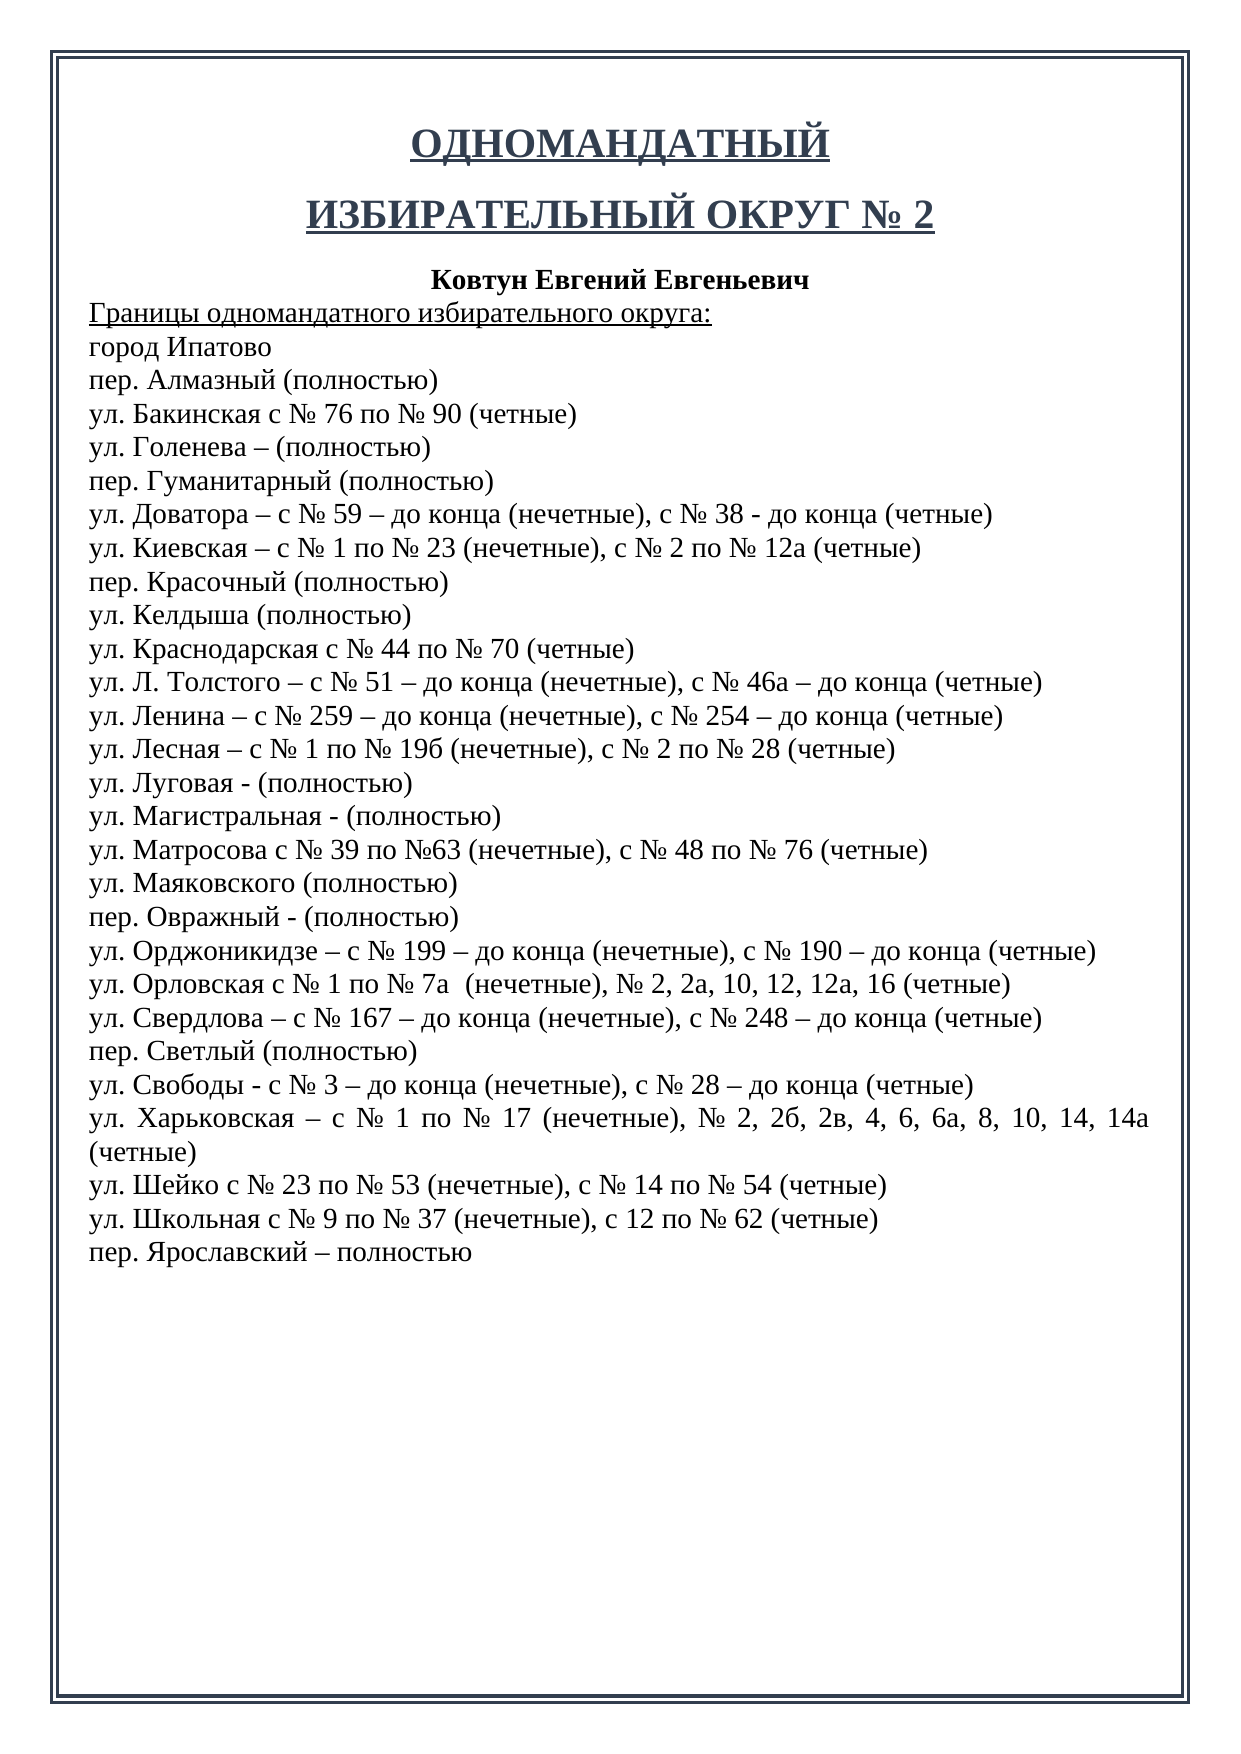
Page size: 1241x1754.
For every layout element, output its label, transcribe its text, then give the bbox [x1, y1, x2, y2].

text ул. Голенева – (полностью) [89, 429, 1152, 463]
text ул. Краснодарская с № 44 по № 70 (четные) [89, 631, 1152, 664]
text ул. Матросова с № 39 по №63 (нечетные), с № 48 по № 76 (четные) [89, 832, 1152, 866]
text ул. Келдыша (полностью) [89, 597, 1152, 631]
text ул. Киевская – с № 1 по № 23 (нечетные), с № 2 по № 12а (четные) [89, 530, 1152, 564]
text Границы одномандатного избирательного округа: [89, 295, 1152, 329]
text пер. Овражный - (полностью) [89, 899, 1152, 933]
text ул. Шейко с № 23 по № 53 (нечетные), с № 14 по № 54 (четные) [89, 1167, 1152, 1201]
text ул. Л. Толстого – с № 51 – до конца (нечетные), с № 46а – до конца (четные) [89, 664, 1152, 698]
text пер. Алмазный (полностью) [89, 362, 1152, 396]
text ул. Лесная – с № 1 по № 19б (нечетные), с № 2 по № 28 (четные) [89, 731, 1152, 765]
text ул. Орджоникидзе – с № 199 – до конца (нечетные), с № 190 – до конца (четные) [89, 933, 1152, 966]
text ул. Магистральная - (полностью) [89, 798, 1152, 832]
text Одномандатный [89, 118, 1152, 166]
text ул. Доватора – с № 59 – до конца (нечетные), с № 38 - до конца (четные) [89, 497, 1152, 530]
text ул. Бакинская с № 76 по № 90 (четные) [89, 396, 1152, 429]
text ул. Ленина – с № 259 – до конца (нечетные), с № 254 – до конца (четные) [89, 698, 1152, 731]
text пер. Гуманитарный (полностью) [89, 463, 1152, 497]
text ул. Орловская с № 1 по № 7а (нечетные), № 2, 2а, 10, 12, 12а, 16 (четные) [89, 966, 1152, 1000]
text пер. Светлый (полностью) [89, 1033, 1152, 1067]
text ул. Школьная с № 9 по № 37 (нечетные), с 12 по № 62 (четные) [89, 1201, 1152, 1234]
text ул. Свердлова – с № 167 – до конца (нечетные), с № 248 – до конца (четные) [89, 1000, 1152, 1033]
text город Ипатово [89, 329, 1152, 362]
text ул. Свободы - с № 3 – до конца (нечетные), с № 28 – до конца (четные) [89, 1067, 1152, 1100]
text Ковтун Евгений Евгеньевич [89, 262, 1152, 295]
text ул. Маяковского (полностью) [89, 866, 1152, 899]
text пер. Ярославский – полностью [89, 1234, 1152, 1268]
text ул. Харьковская – с № 1 по № 17 (нечетные), № 2, 2б, 2в, 4, 6, 6а, 8, 10, 14, 14а (четные) [89, 1100, 1152, 1167]
text избирательный округ № 2 [89, 190, 1152, 238]
text пер. Красочный (полностью) [89, 564, 1152, 597]
text ул. Луговая - (полностью) [89, 765, 1152, 798]
